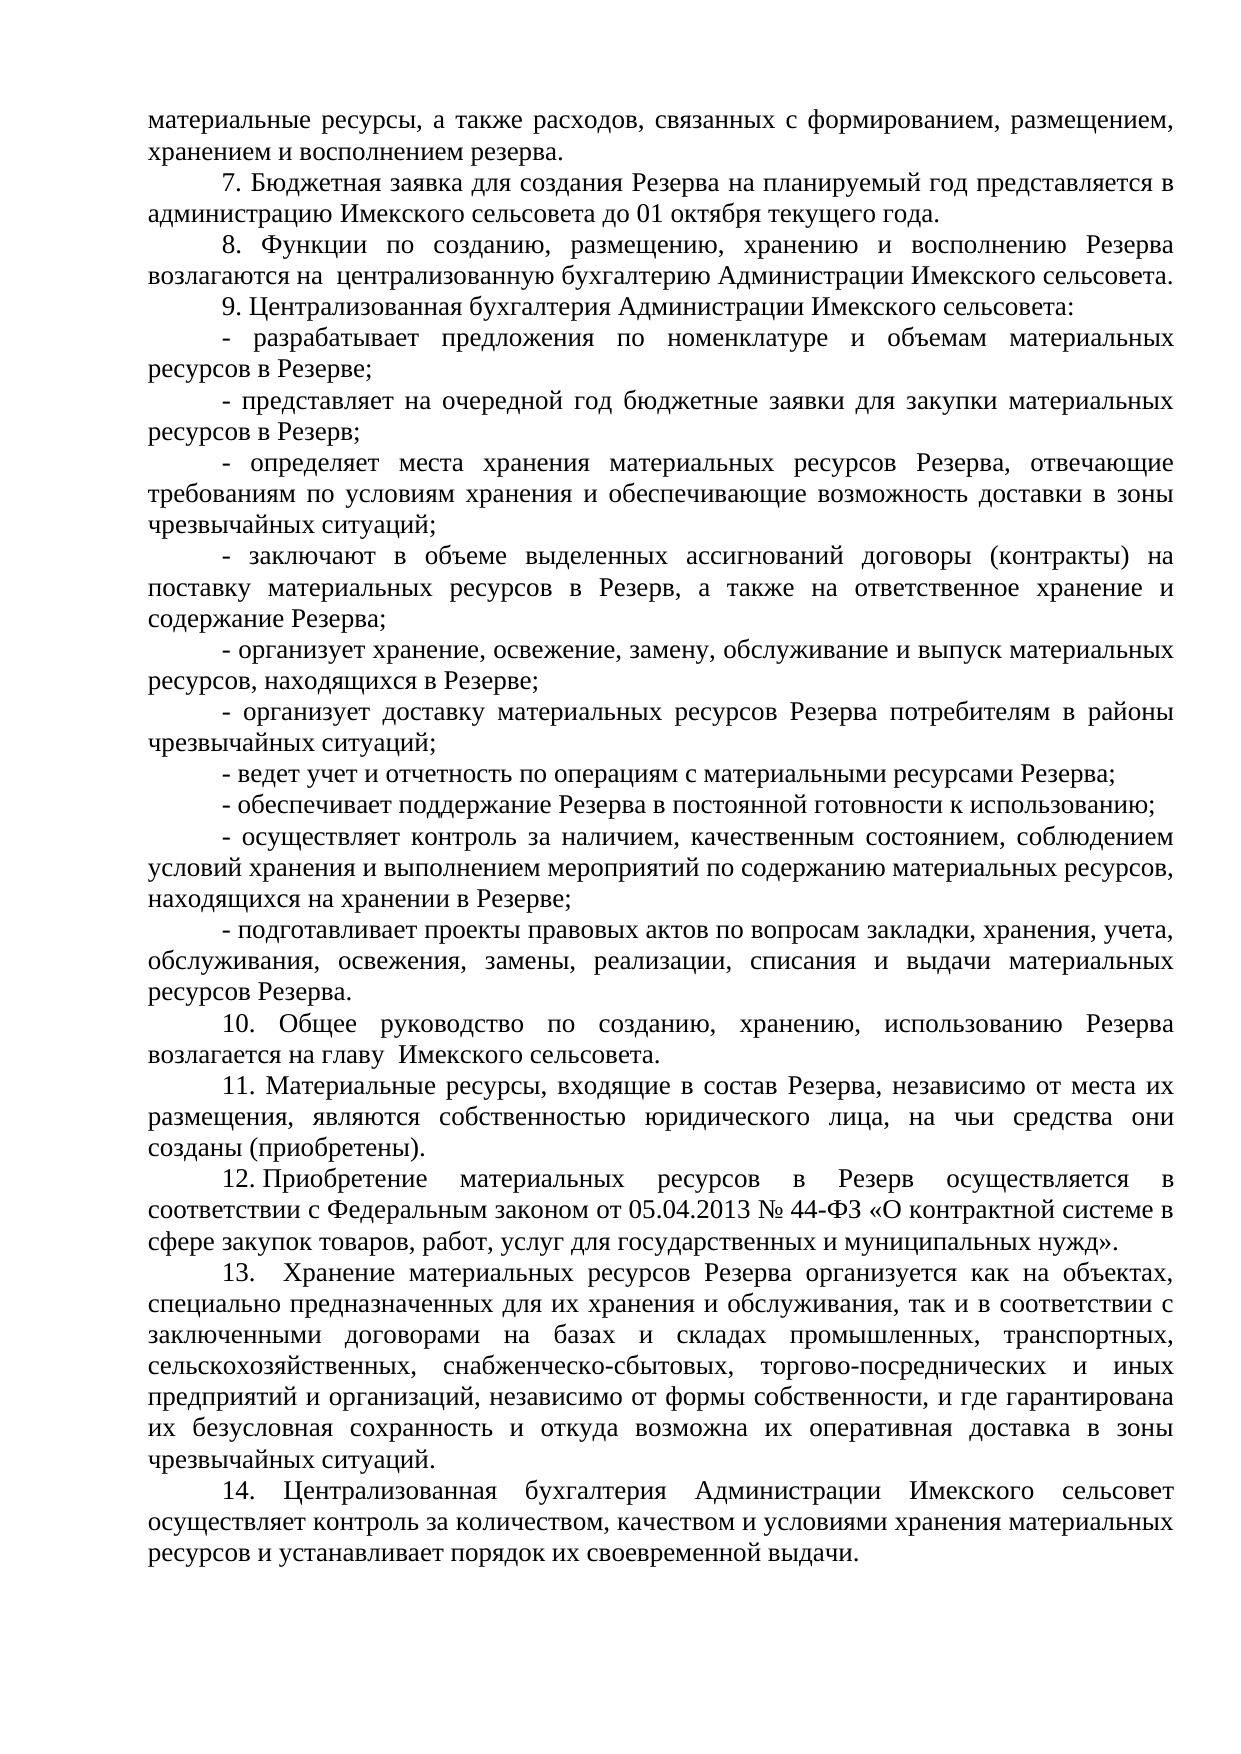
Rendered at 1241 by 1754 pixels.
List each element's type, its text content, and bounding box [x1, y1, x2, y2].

text 13. Хранение материальных ресурсов Резерва организуется как на объектах, специально предназначенных для их хранения и обслуживания, так и в соответствии с заключенными договорами на базах и складах промышленных, транспортных, сельскохозяйственных, снабженческо-сбытовых, торгово-посреднических и иных предприятий и организаций, независимо от формы собственности, и где гарантирована их безусловная сохранность и откуда возможна их оперативная доставка в зоны чрезвычайных ситуаций. [148, 1256, 1175, 1474]
text - разрабатывает предложения по номенклатуре и объемам материальных ресурсов в Резерве; [148, 321, 1175, 384]
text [148, 103, 1175, 166]
text 12. Приобретение материальных ресурсов в Резерв осуществляется в соответствии с Федеральным законом от 05.04.2013 № 44-ФЗ «О контрактной системе в сфере закупок товаров, работ, услуг для государственных и муниципальных нужд». [148, 1162, 1175, 1256]
text - представляет на очередной год бюджетные заявки для закупки материальных ресурсов в Резерв; [148, 384, 1175, 446]
text 14. Централизованная бухгалтерия Администрации Имекского сельсовет осуществляет контроль за количеством, качеством и условиями хранения материальных ресурсов и устанавливает порядок их своевременной выдачи. [148, 1474, 1175, 1567]
text 8. Функции по созданию, размещению, хранению и восполнению Резерва возлагаются на централизованную бухгалтерию Администрации Имекского сельсовета. [148, 228, 1175, 290]
text 9. Централизованная бухгалтерия Администрации Имекского сельсовета: [148, 290, 1175, 321]
text - ведет учет и отчетность по операциям с материальными ресурсами Резерва; [148, 757, 1175, 789]
text 11. Материальные ресурсы, входящие в состав Резерва, независимо от места их размещения, являются собственностью юридического лица, на чьи средства они созданы (приобретены). [148, 1069, 1175, 1162]
text - обеспечивает поддержание Резерва в постоянной готовности к использованию; [148, 789, 1175, 820]
text - организует хранение, освежение, замену, обслуживание и выпуск материальных ресурсов, находящихся в Резерве; [148, 633, 1175, 695]
text - определяет места хранения материальных ресурсов Резерва, отвечающие требованиям по условиям хранения и обеспечивающие возможность доставки в зоны чрезвычайных ситуаций; [148, 446, 1175, 539]
text - осуществляет контроль за наличием, качественным состоянием, соблюдением условий хранения и выполнением мероприятий по содержанию материальных ресурсов, находящихся на хранении в Резерве; [148, 820, 1175, 913]
text - организует доставку материальных ресурсов Резерва потребителям в районы чрезвычайных ситуаций; [148, 695, 1175, 757]
text 7. Бюджетная заявка для создания Резерва на планируемый год представляется в администрацию Имекского сельсовета до 01 октября текущего года. [148, 166, 1175, 228]
text - заключают в объеме выделенных ассигнований договоры (контракты) на поставку материальных ресурсов в Резерв, а также на ответственное хранение и содержание Резерва; [148, 539, 1175, 633]
text - подготавливает проекты правовых актов по вопросам закладки, хранения, учета, обслуживания, освежения, замены, реализации, списания и выдачи материальных ресурсов Резерва. [148, 913, 1175, 1007]
text 10. Общее руководство по созданию, хранению, использованию Резерва возлагается на главу Имекского сельсовета. [148, 1007, 1175, 1069]
